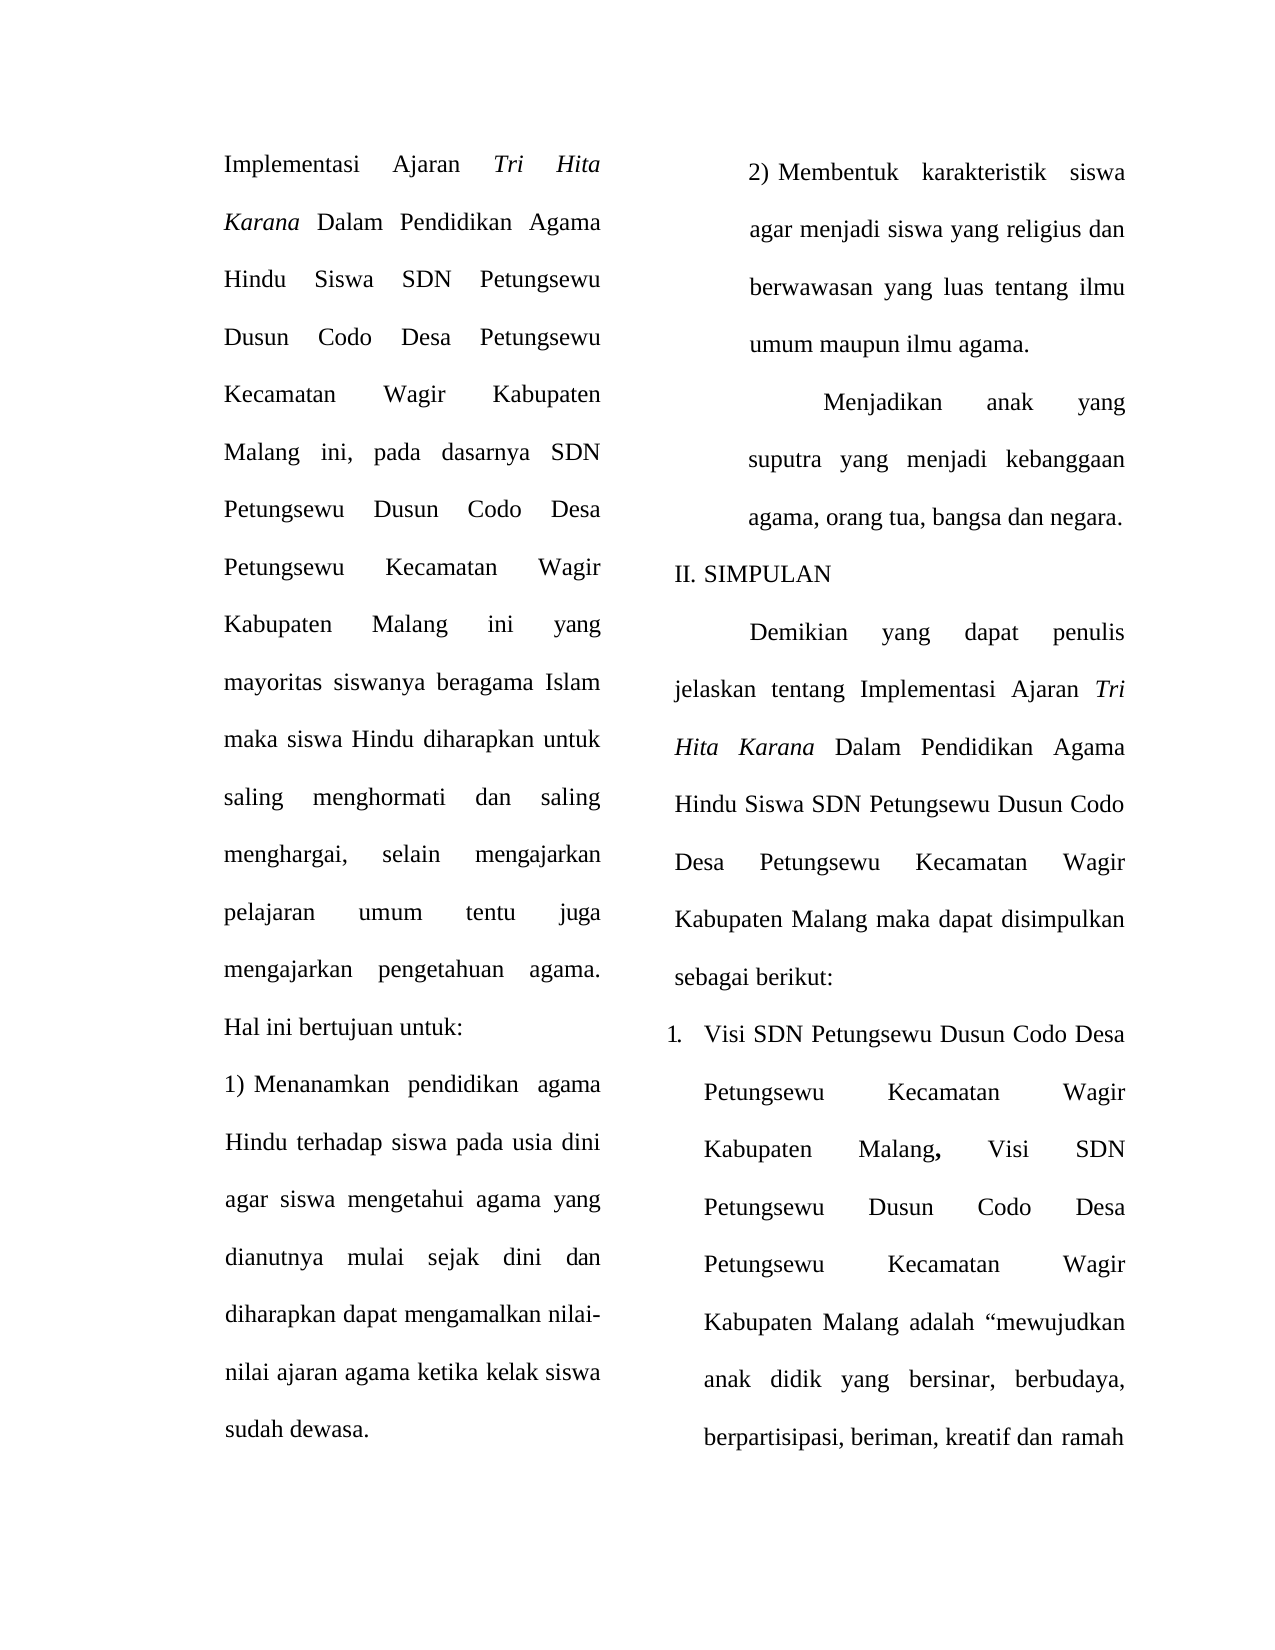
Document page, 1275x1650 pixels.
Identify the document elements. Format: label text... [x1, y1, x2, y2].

text Demikian yang dapat penulis jelaskan tentang Implementasi Ajaran Tri Hita Karana Dalam Pendidikan Agama Hindu Siswa SDN Petungsewu Dusun Codo Desa Petungsewu Kecamatan Wagir Kabupaten Malang maka dapat disimpulkan sebagai berikut: [674, 617, 1125, 991]
list Visi SDN Petungsewu Dusun Codo Desa Petungsewu Kecamatan Wagir Kabupaten Malang, Visi SDN Petungsewu Dusun Codo Desa Petungsewu Kecamatan Wagir Kabupaten Malang adalah “mewujudkan anak didik yang bersinar, berbudaya, berpartisipasi, beriman, kreatif dan ramah [666, 1019, 1126, 1451]
text Implementasi Ajaran Tri Hita Karana Dalam Pendidikan Agama Hindu Siswa SDN Petungsewu Dusun Codo Desa Petungsewu Kecamatan Wagir Kabupaten Malang ini, pada dasarnya SDN Petungsewu Dusun Codo Desa Petungsewu Kecamatan Wagir Kabupaten Malang ini yang mayoritas siswanya beragama Islam maka siswa Hindu diharapkan untuk saling menghormati dan saling menghargai, selain mengajarkan pelajaran umum tentu juga mengajarkan pengetahuan agama. Hal ini bertujuan untuk: [224, 149, 601, 1040]
list SIMPULAN [674, 559, 1137, 588]
list Menanamkan pendidikan agama Hindu terhadap siswa pada usia dini agar siswa mengetahui agama yang dianutnya mulai sejak dini dan diharapkan dapat mengamalkan nilai-nilai ajaran agama ketika kelak siswa sudah dewasa. [224, 1069, 601, 1443]
text Menjadikan anak yang suputra yang menjadi kebanggaan agama, orang tua, bangsa dan negara. [748, 387, 1125, 530]
list Membentuk karakteristik siswa agar menjadi siswa yang religius dan berwawasan yang luas tentang ilmu umum maupun ilmu agama. [748, 157, 1125, 358]
